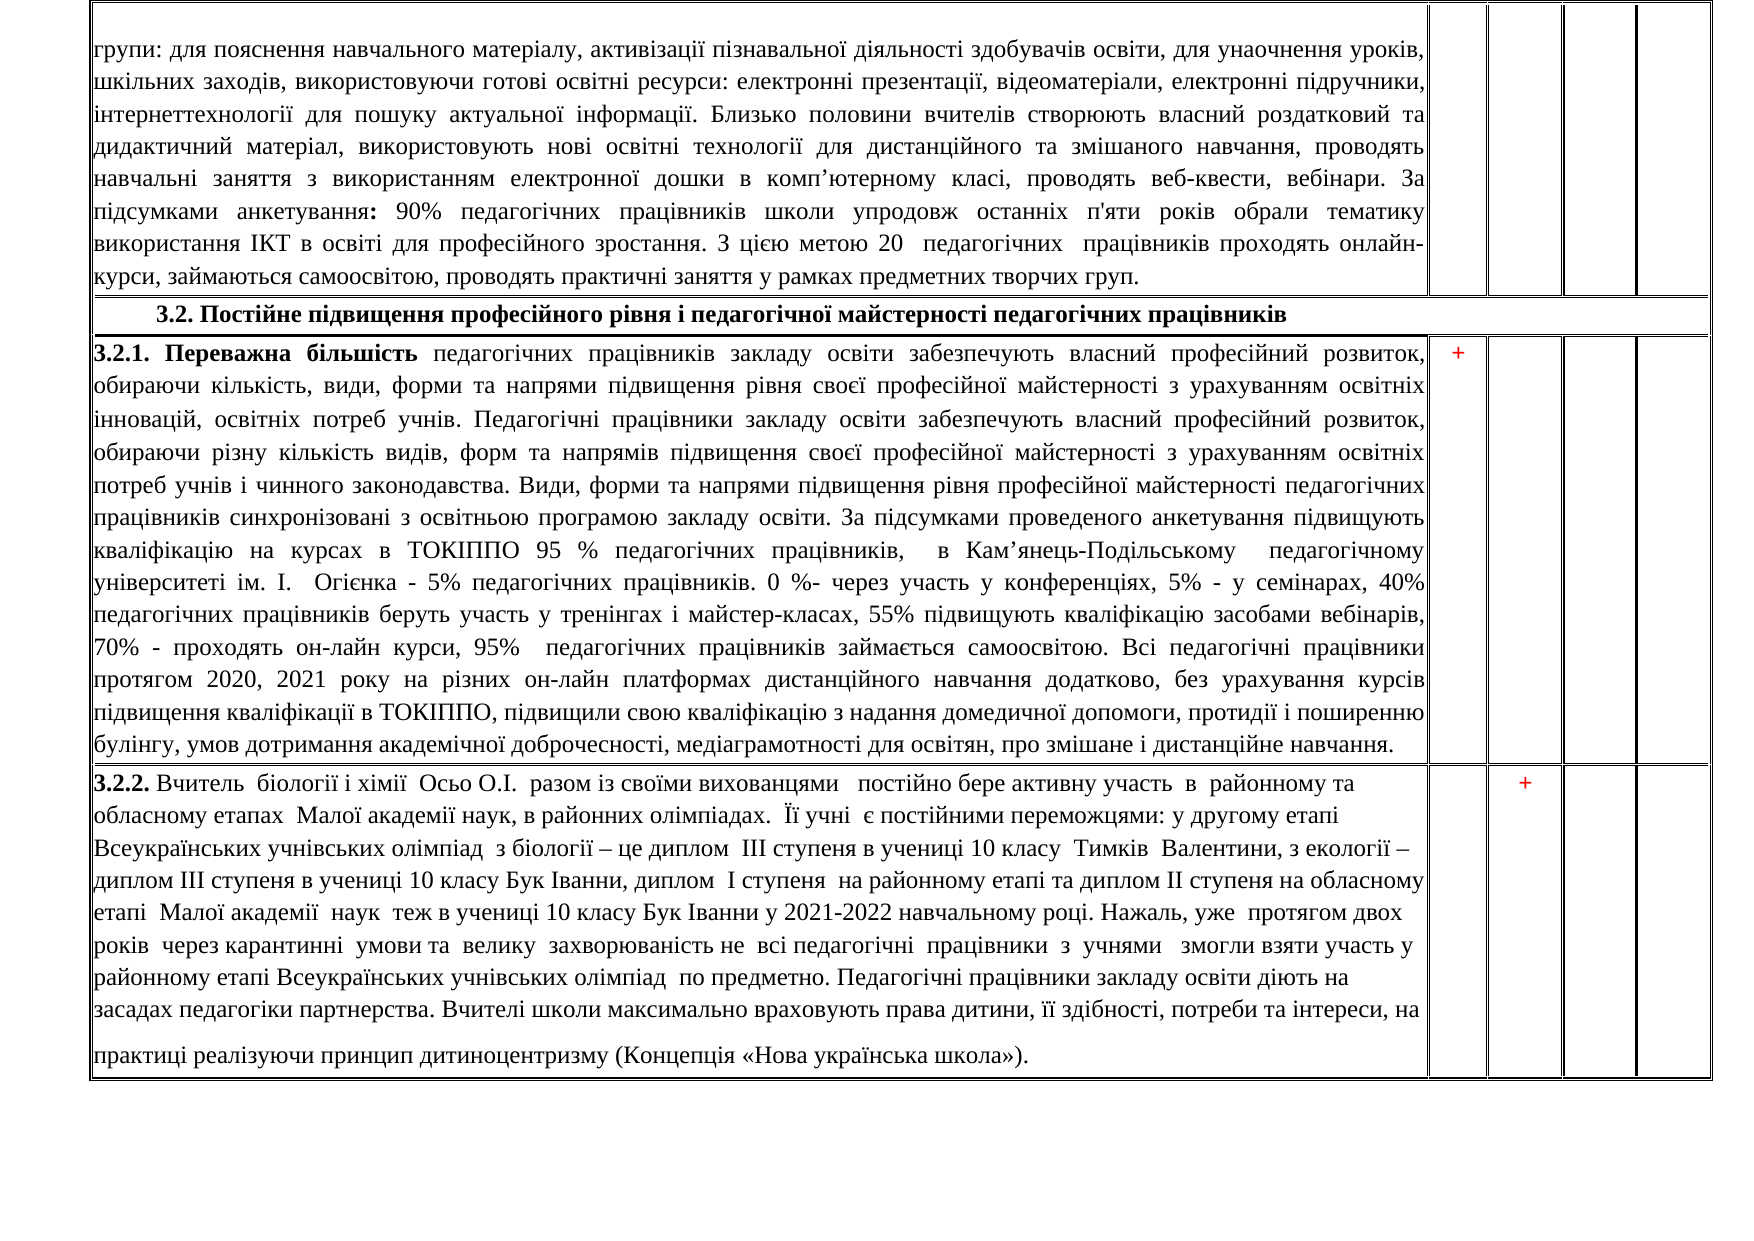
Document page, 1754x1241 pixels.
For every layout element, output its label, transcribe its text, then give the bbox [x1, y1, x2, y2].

table_cell [1429, 766, 1488, 1077]
table_cell + [1488, 763, 1563, 1077]
table_cell 3.2. Постійне підвищення професійного рівня і педагогічної майстерності педагогічних працівників [93, 295, 1710, 333]
table_cell 3.2.2. Вчитель біології і хімії Осьо О.І. разом із своїми вихованцями постійно бере активну участь в районному та обласному етапах Малої академії наук, в районних олімпіадах. Її учні є постійними переможцями: у другому етапі Всеукраїнських учнівських олімпіад з біології – це диплом ІІІ ступеня в учениці 10 класу Тимків Валентини, з екології – диплом ІІІ ступеня в учениці 10 класу Бук Іванни, диплом І ступеня на районному етапі та диплом ІІ ступеня на обласному етапі Малої академії наук теж в учениці 10 класу Бук Іванни у 2021-2022 навчальному році. Нажаль, уже протягом двох років через карантинні умови та велику захворюваність не всі педагогічні працівники з учнями змогли взяти участь у районному етапі Всеукраїнських учнівських олімпіад по предметно. Педагогічні працівники закладу освіти діють на засадах педагогіки партнерства. Вчителі школи максимально враховують права дитини, її здібності, потреби та інтереси, на практиці реалізуючи принцип дитиноцентризму (Концепція «Нова українська школа»). [93, 763, 1428, 1077]
table_cell [1563, 766, 1636, 1077]
table_cell + [1488, 1, 1563, 295]
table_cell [93, 3, 1428, 295]
table_cell [1636, 763, 1710, 1077]
table_cell + [1430, 337, 1486, 763]
table_cell [1489, 337, 1561, 763]
table_cell [1638, 334, 1710, 763]
table_cell 3.2.1. Переважна більшість педагогічних працівників закладу освіти забезпечують власний професійний розвиток, обираючи кількість, види, форми та напрями підвищення рівня своєї професійної майстерності з урахуванням освітніх інновацій, освітніх потреб учнів. Педагогічні працівники закладу освіти забезпечують власний професійний розвиток, обираючи різну кількість видів, форм та напрямів підвищення своєї професійної майстерності з урахуванням освітніх потреб учнів і чинного законодавства. Види, форми та напрями підвищення рівня професійної майстерності педагогічних працівників синхронізовані з освітньою програмою закладу освіти. За підсумками проведеного анкетування підвищують кваліфікацію на курсах в ТОКІППО 95 % педагогічних працівників, в Кам’янець-Подільському педагогічному університеті ім. І. Огієнка - 5% педагогічних працівників. 0 %- через участь у конференціях, 5% - у семінарах, 40% педагогічних працівників беруть участь у тренінгах і майстер-класах, 55% підвищують кваліфікацію засобами вебінарів, 70% - проходять он-лайн курси, 95% педагогічних працівників займається самоосвітою. Всі педагогічні працівники протягом 2020, 2021 року на різних он-лайн платформах дистанційного навчання додатково, без урахування курсів підвищення кваліфікації в ТОКІППО, підвищили свою кваліфікацію з надання домедичної допомоги, протидії і поширенню булінгу, умов дотримання академічної доброчесності, медіаграмотності для освітян, про змішане і дистанційне навчання. [91, 334, 1427, 763]
table_cell [1563, 3, 1636, 295]
table_cell [1429, 3, 1488, 295]
table_cell [1636, 3, 1710, 295]
table_cell [1565, 337, 1635, 763]
